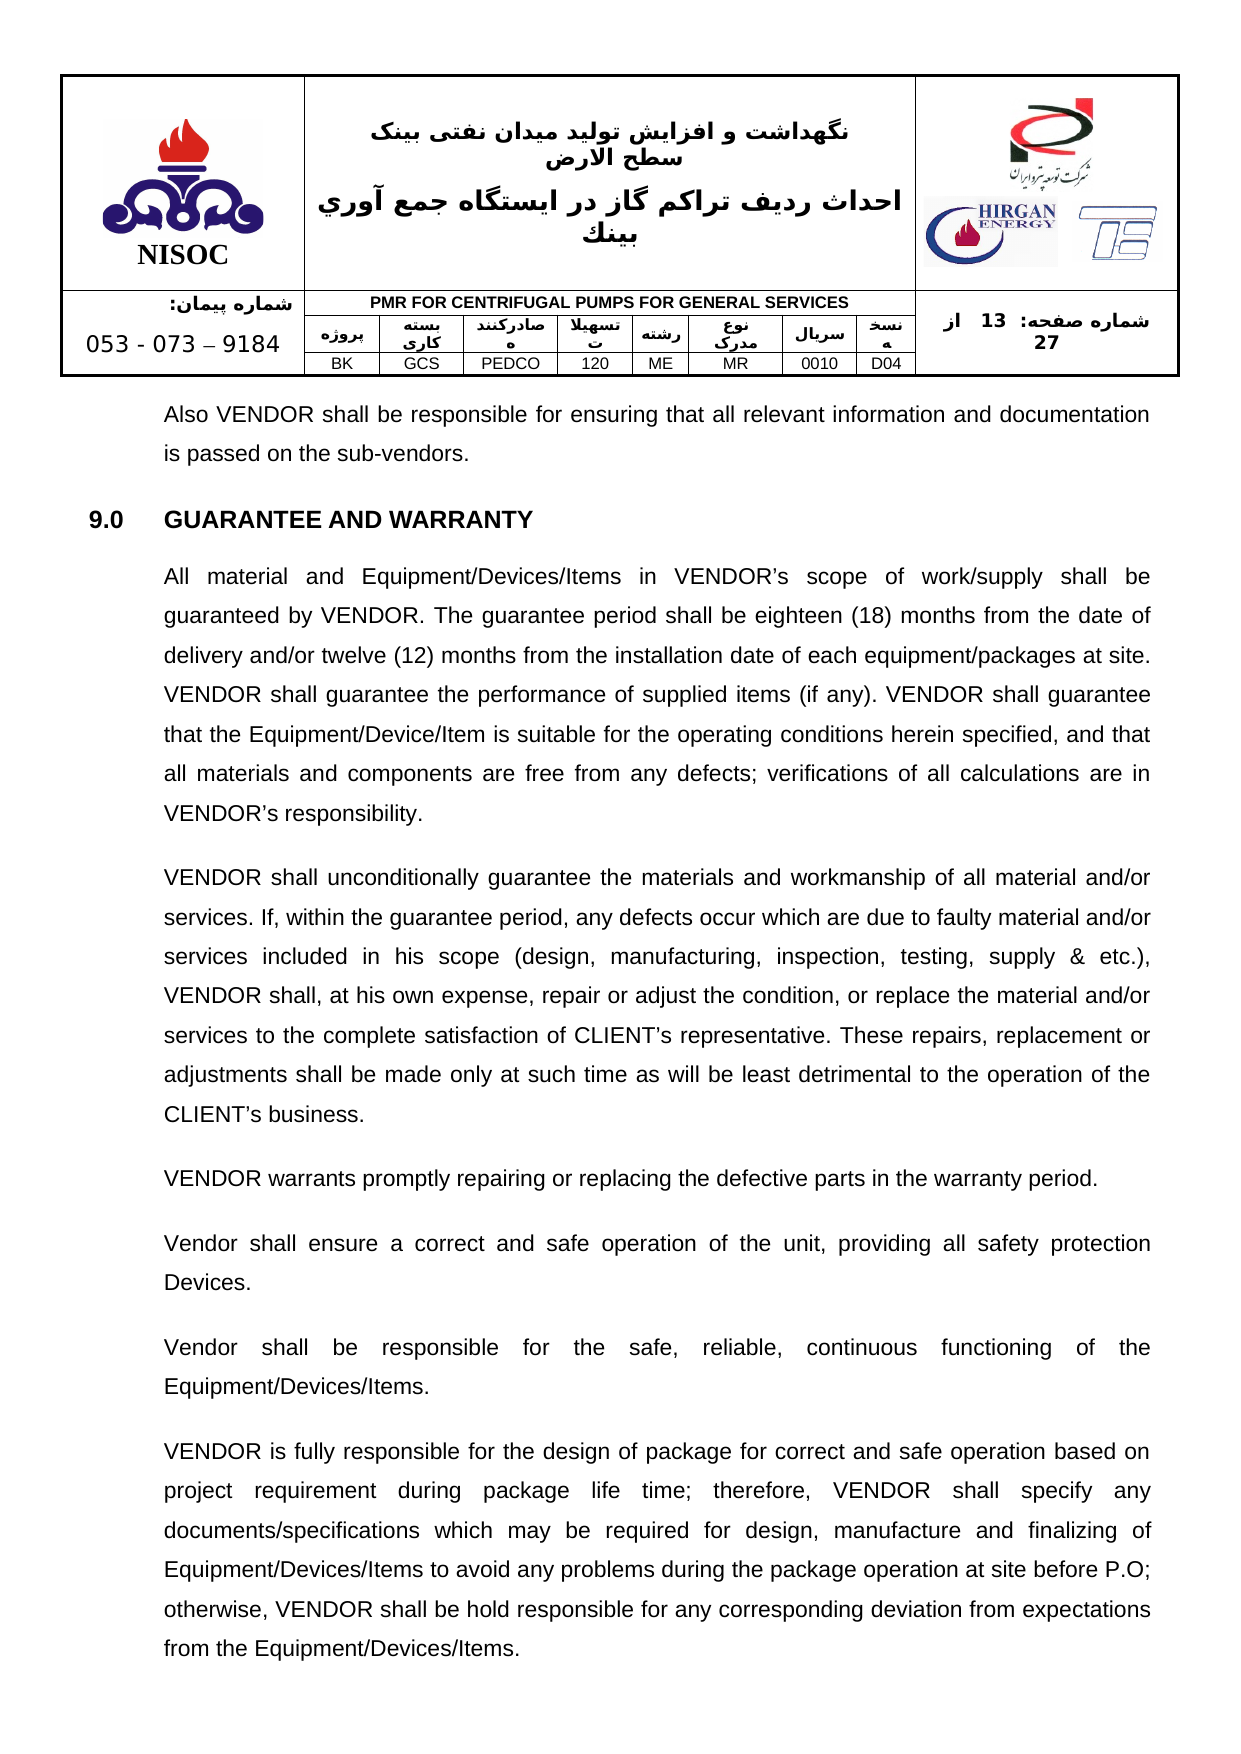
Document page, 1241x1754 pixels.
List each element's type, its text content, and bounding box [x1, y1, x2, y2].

picture [923, 196, 1058, 267]
text VENDOR shall unconditionally guarantee the materials and workmanship of all material and/or services. If, within the guarantee period, any defects occur which are due to faulty material and/or services included in his scope (design, manufacturing, inspection, testing, supply & etc.), VENDOR shall, at his own expense, repair or adjust the condition, or replace the material and/or services to the complete satisfaction of CLIENT’s representative. These repairs, replacement or adjustments shall be made only at such time as will be least detrimental to the operation of the CLIENT’s business. [164, 864, 1152, 1127]
text Vendor shall be responsible for the safe, reliable, continuous functioning of the Equipment/Devices/Items. [164, 1334, 1152, 1399]
picture [102, 119, 264, 238]
text VENDOR warrants promptly repairing or replacing the defective parts in the warranty period. [164, 1165, 1152, 1192]
text All material and Equipment/Devices/Items in VENDOR’s scope of work/supply shall be guaranteed by VENDOR. The guarantee period shall be eighteen (18) months from the date of delivery and/or twelve (12) months from the installation date of each equipment/packages at site. VENDOR shall guarantee the performance of supplied items (if any). VENDOR shall guarantee that the Equipment/Device/Item is suitable for the operating conditions herein specified, and that all materials and components are free from any defects; verifications of all calculations are in VENDOR’s responsibility. [164, 563, 1152, 826]
text Vendor shall ensure a correct and safe operation of the unit, providing all safety protection Devices. [164, 1230, 1152, 1296]
list GUARANTEE AND WARRANTY [89, 504, 1152, 533]
text Also VENDOR shall be responsible for ensuring that all relevant information and documentation is passed on the sub-vendors. [164, 401, 1152, 466]
text VENDOR is fully responsible for the design of package for correct and safe operation based on project requirement during package life time; therefore, VENDOR shall specify any documents/specifications which may be required for design, manufacture and finalizing of Equipment/Devices/Items to avoid any problems during the package operation at site before P.O; otherwise, VENDOR shall be hold responsible for any corresponding deviation from expectations from the Equipment/Devices/Items. [164, 1438, 1152, 1661]
picture [1009, 98, 1094, 192]
